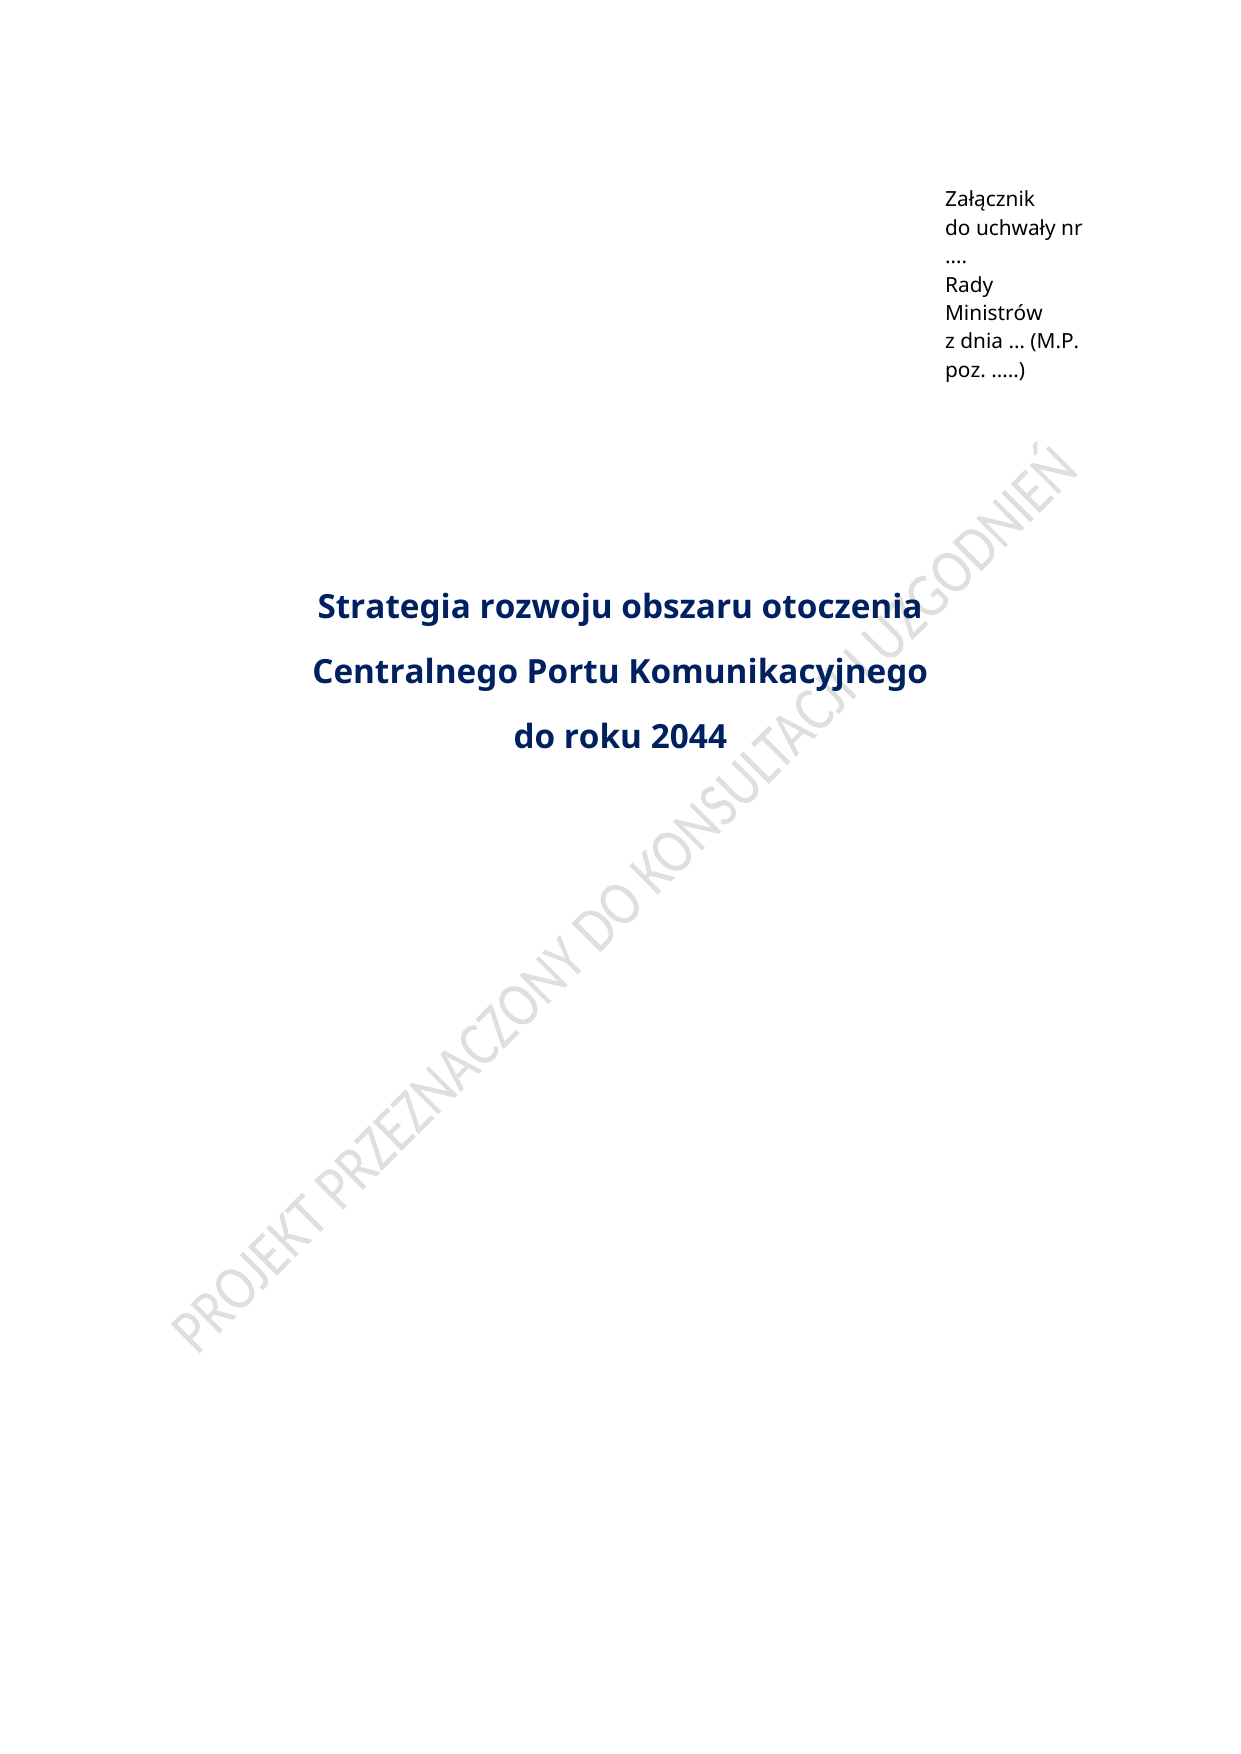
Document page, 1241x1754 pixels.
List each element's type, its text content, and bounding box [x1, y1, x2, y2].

text Rady Ministrów [945, 270, 1093, 327]
text Załącznik [945, 184, 1093, 213]
text do uchwały nr …. [945, 213, 1093, 270]
text z dnia … (M.P. poz. …..) [945, 327, 1093, 383]
